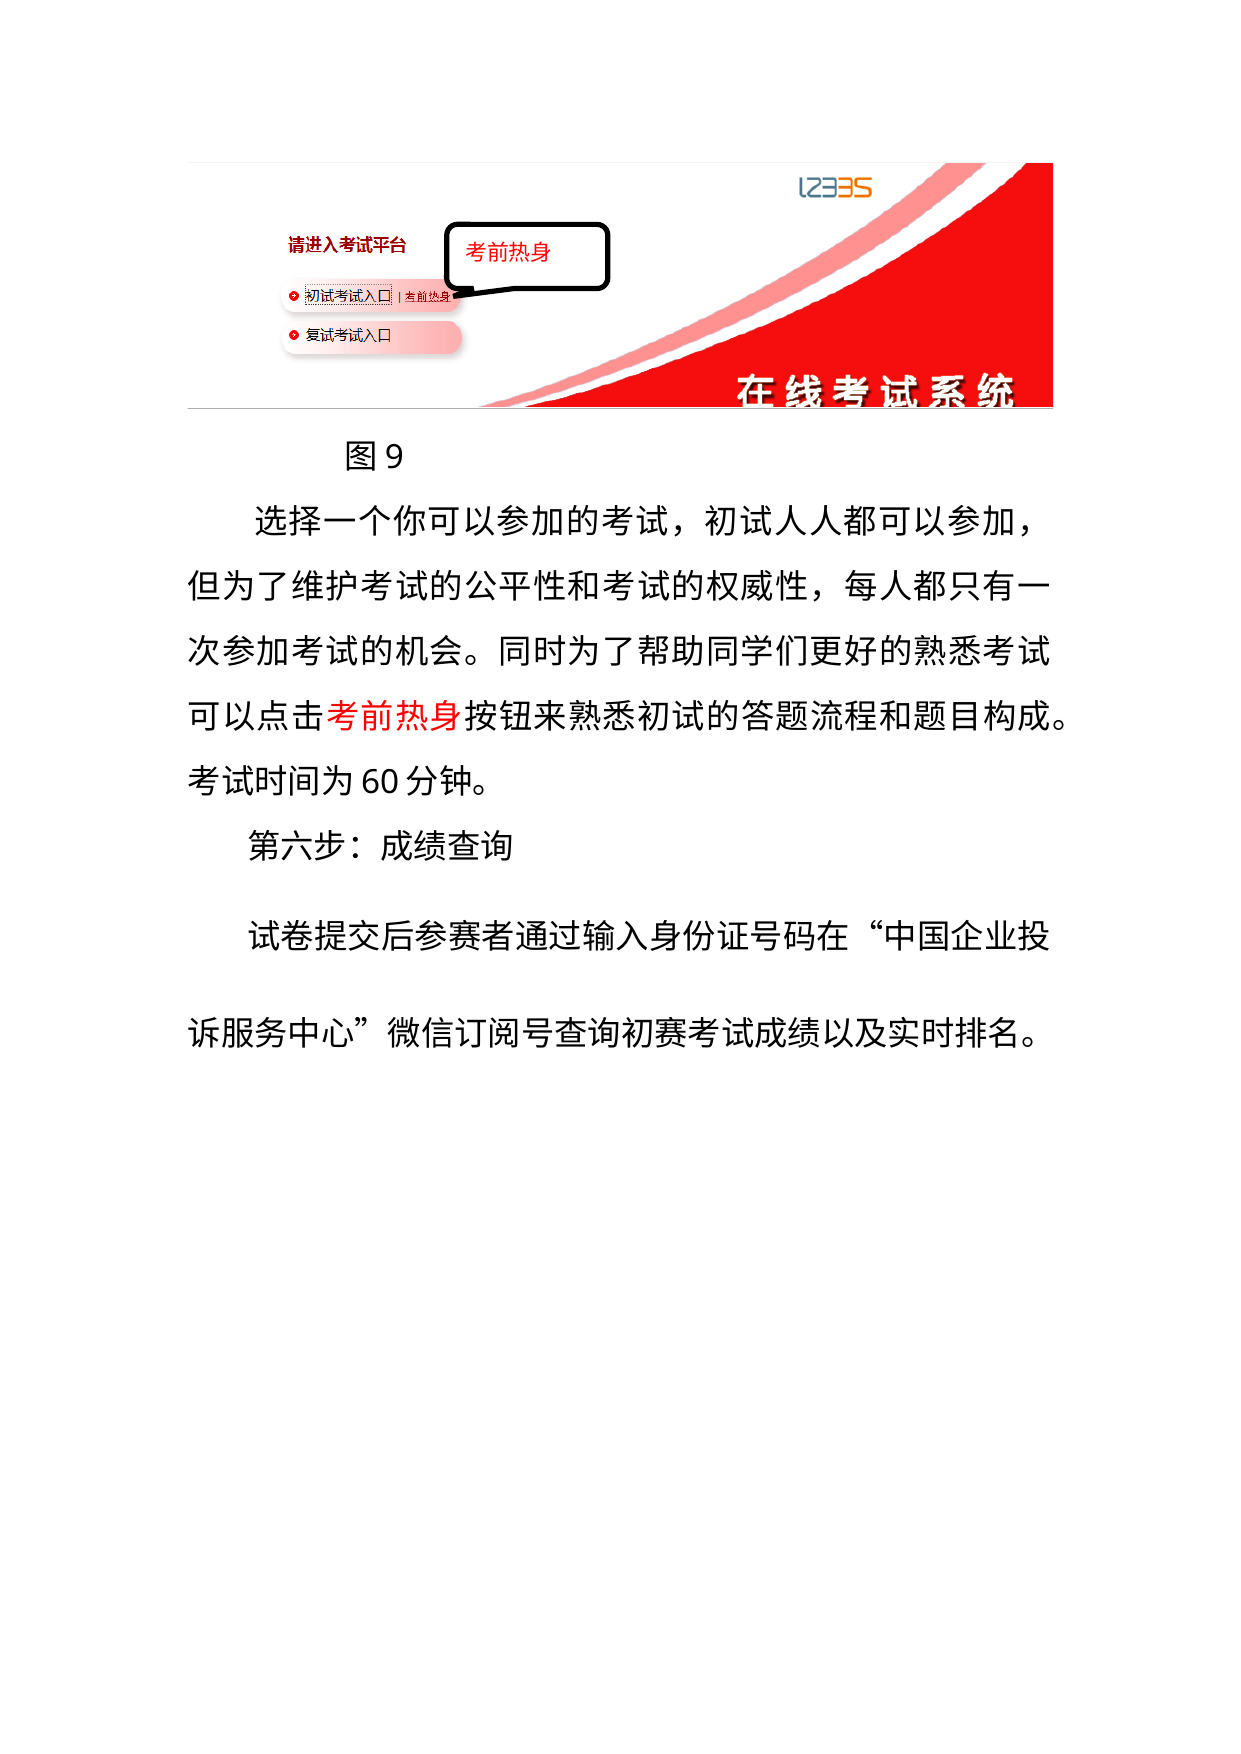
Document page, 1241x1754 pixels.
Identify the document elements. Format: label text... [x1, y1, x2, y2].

picture [187, 162, 1054, 409]
text 选择一个你可以参加的考试，初试人人都可以参加，但为了维护考试的公平性和考试的权威性，每人都只有一次参加考试的机会。同时为了帮助同学们更好的熟悉考试，可以点击考前热身按钮来熟悉初试的答题流程和题目构成。考试时间为60分钟。 [187, 487, 1053, 812]
text 第六步：成绩查询 [187, 812, 1053, 877]
text 试卷提交后参赛者通过输入身份证号码在“中国企业投诉服务中心”微信订阅号查询初赛考试成绩以及实时排名。 [187, 901, 1053, 1063]
text 图9 [187, 422, 1053, 487]
